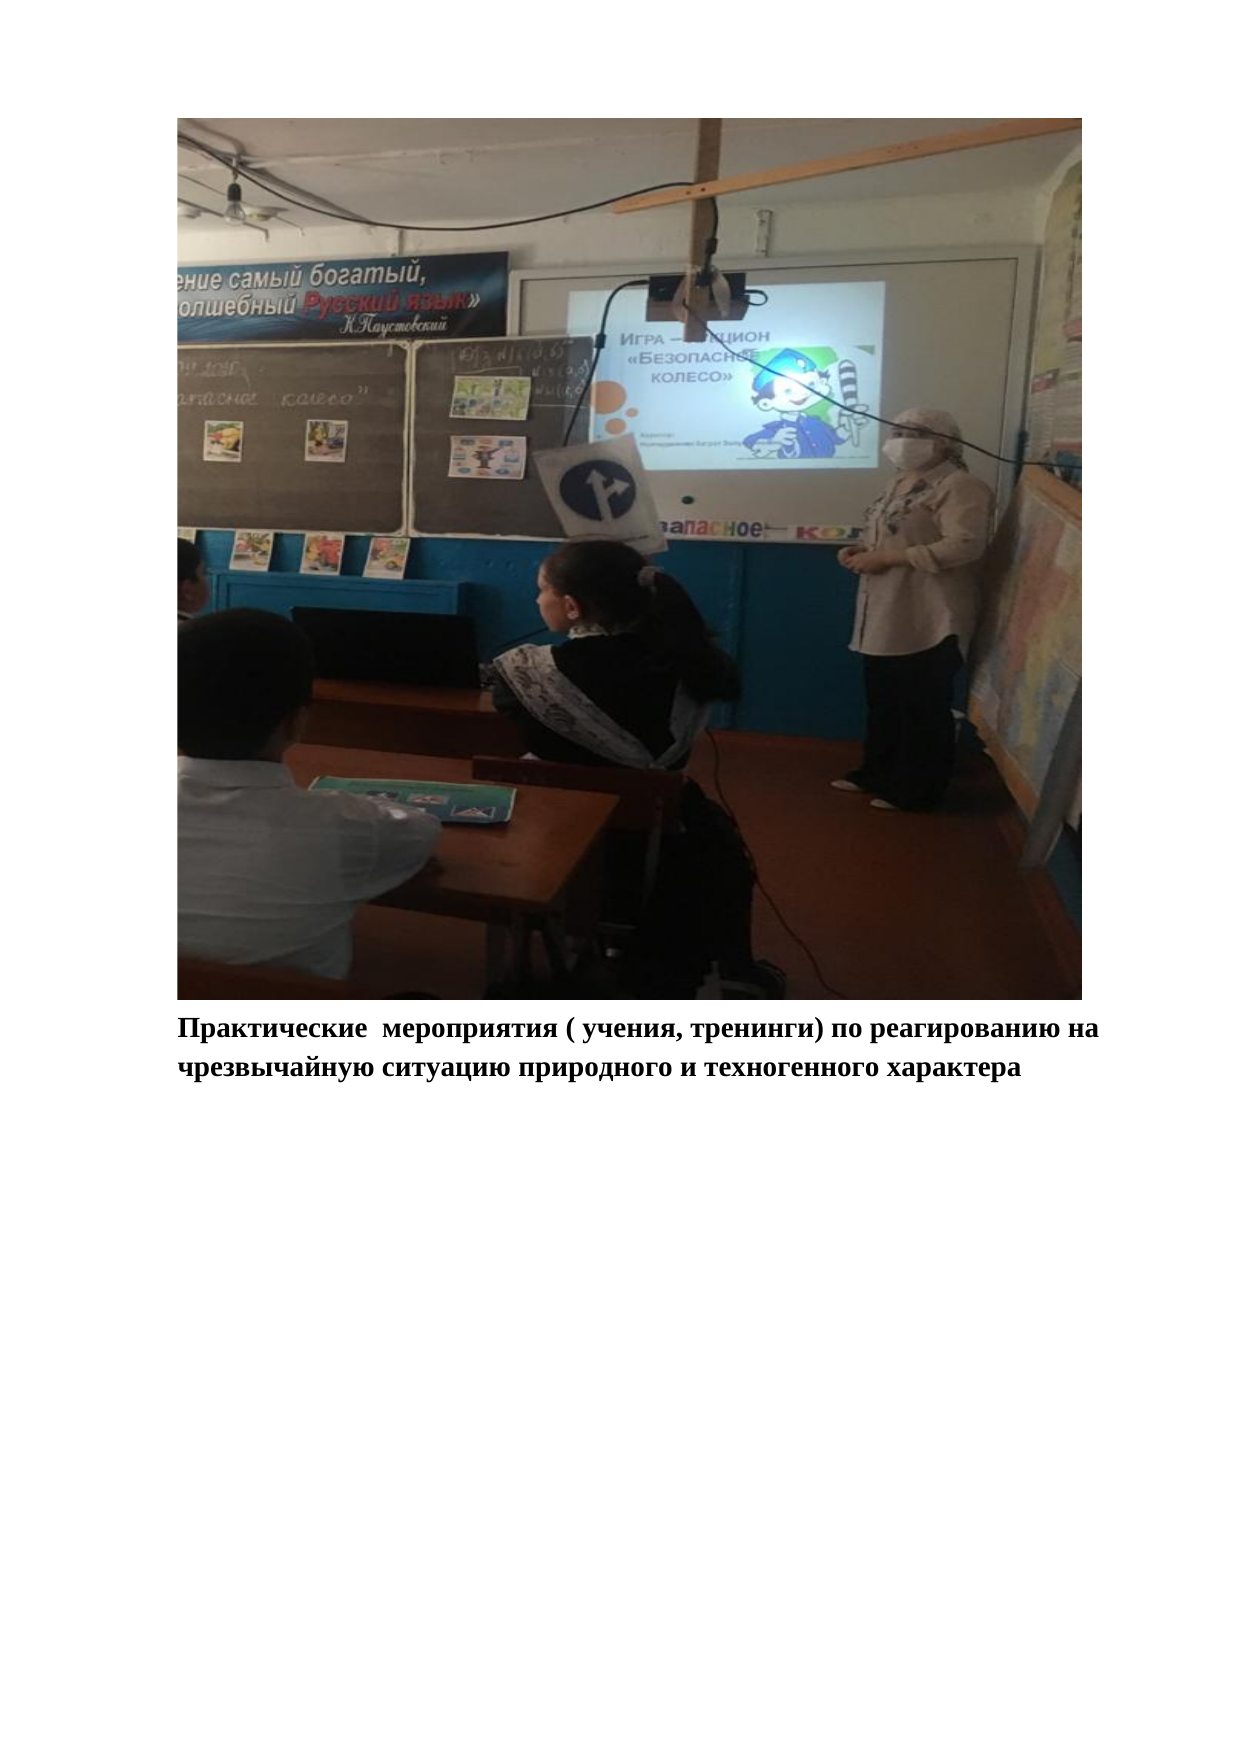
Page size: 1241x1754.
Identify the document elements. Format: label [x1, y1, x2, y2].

text [177, 118, 1152, 1083]
picture [177, 118, 1082, 1000]
